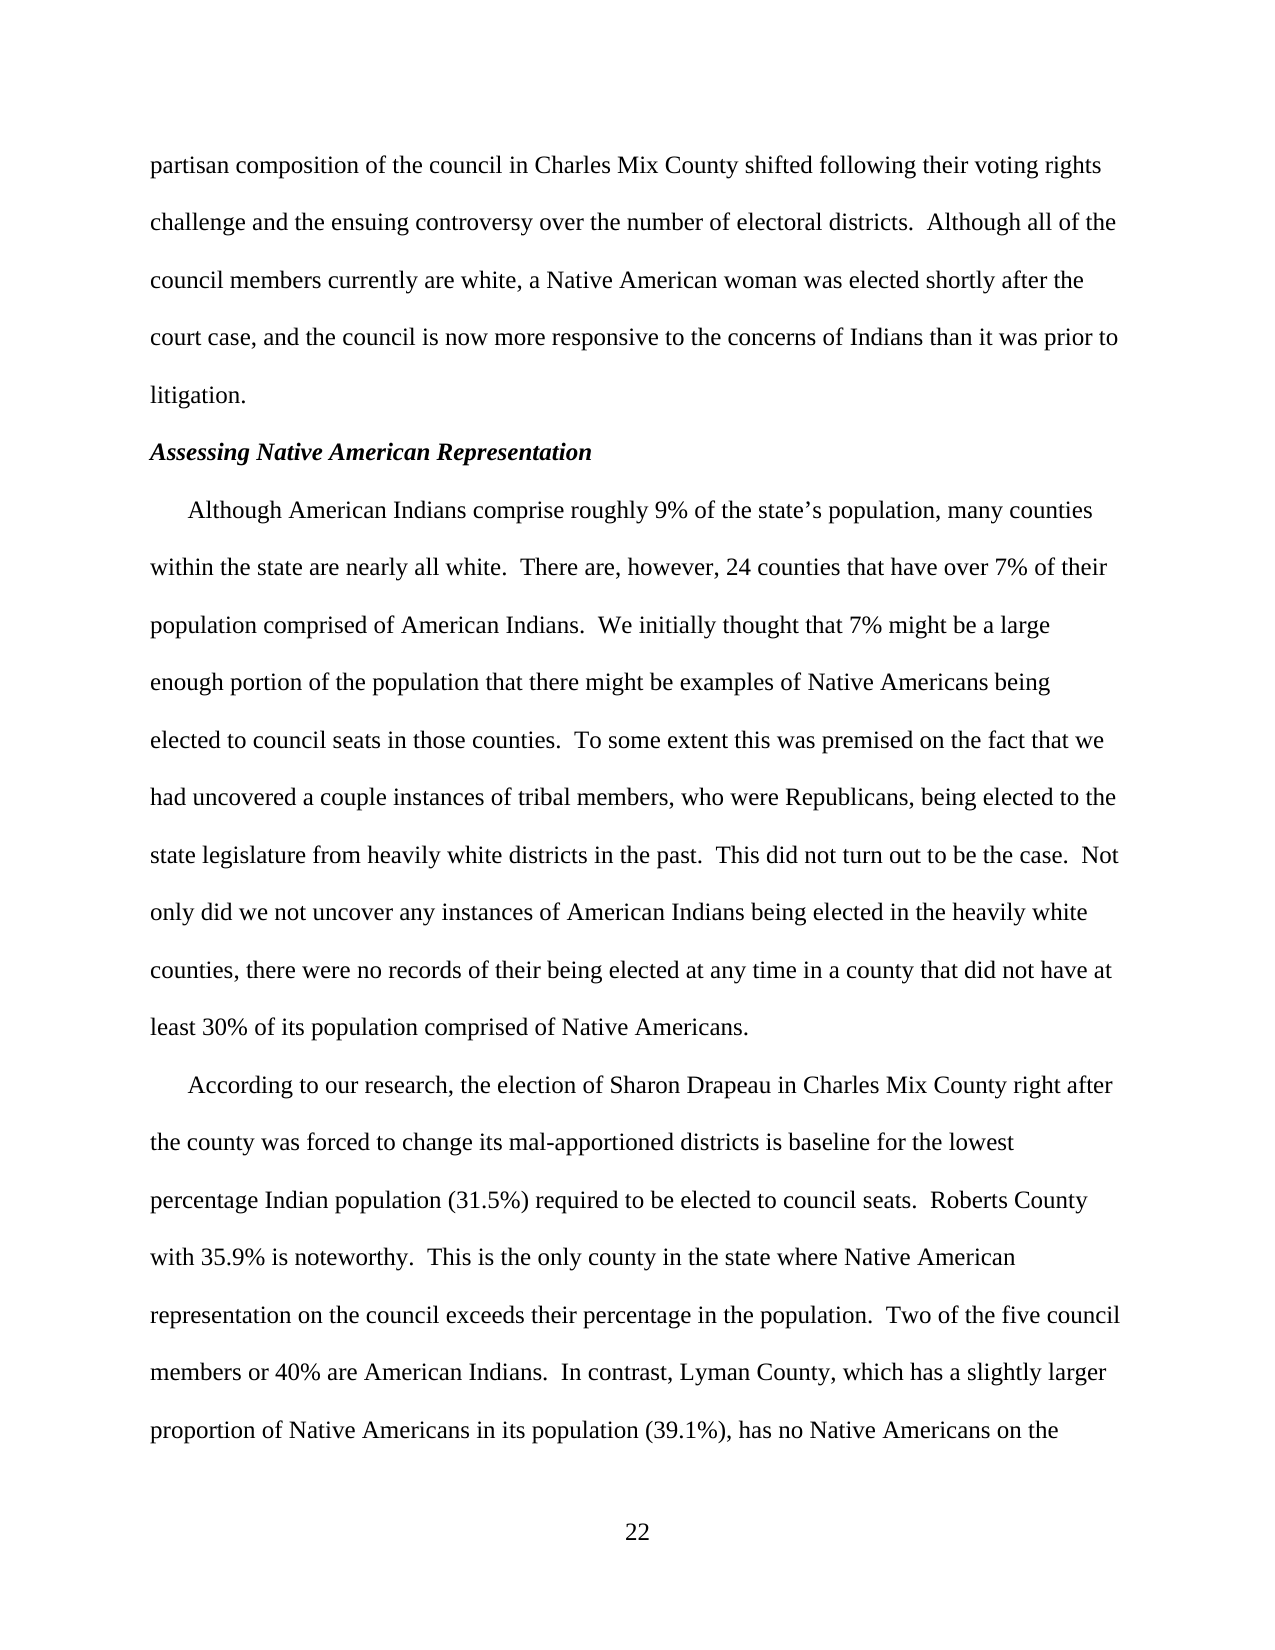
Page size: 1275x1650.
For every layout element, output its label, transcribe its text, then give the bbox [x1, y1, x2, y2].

list Assessing Native American Representation [150, 437, 1125, 466]
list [150, 1070, 1125, 1444]
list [150, 150, 1125, 409]
list Although American Indians comprise roughly 9% of the state’s population, many counties within the state are nearly all white. There are, however, 24 counties that have over 7% of their population comprised of American Indians. We initially thought that 7% might be a large enough portion of the population that there might be examples of Native Americans being elected to council seats in those counties. To some extent this was premised on the fact that we had uncovered a couple instances of tribal members, who were Republicans, being elected to the state legislature from heavily white districts in the past. This did not turn out to be the case. Not only did we not uncover any instances of American Indians being elected in the heavily white counties, there were no records of their being elected at any time in a county that did not have at least 30% of its population comprised of Native Americans. [150, 495, 1125, 1041]
